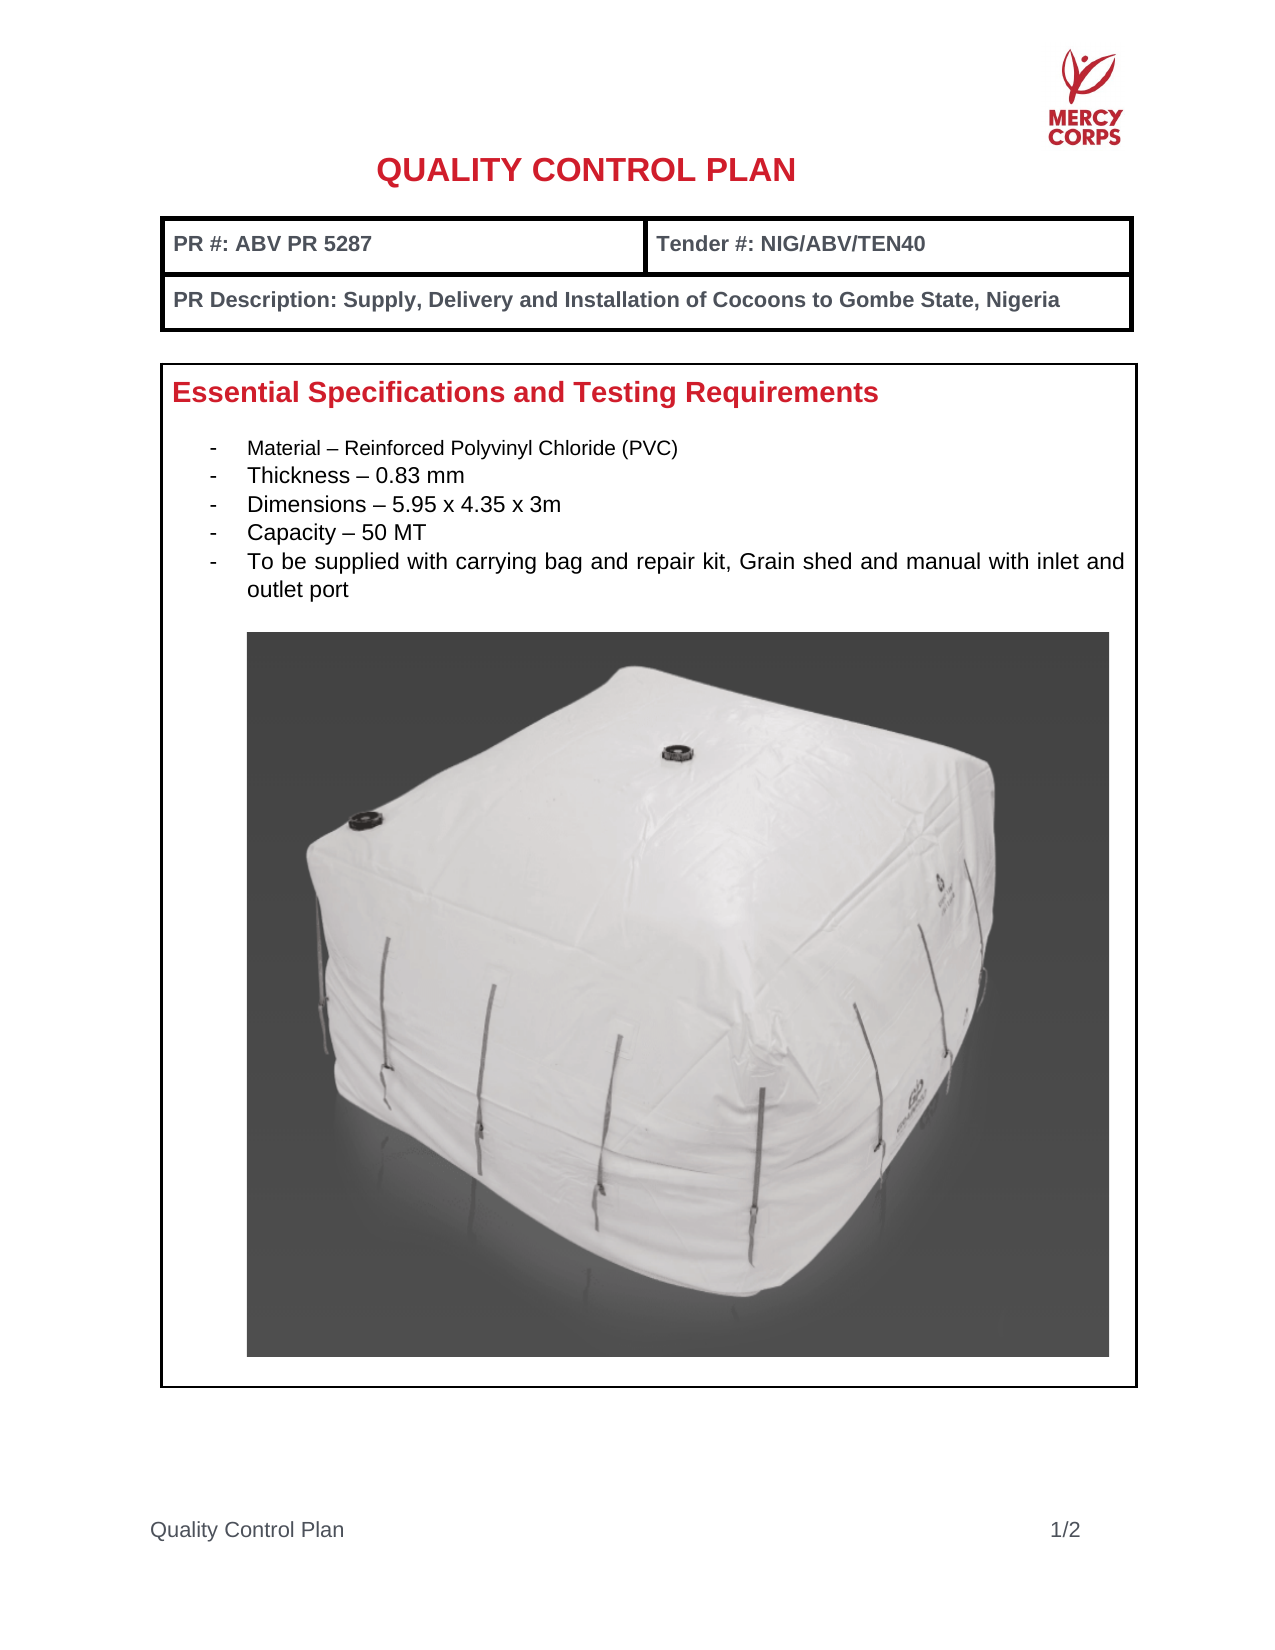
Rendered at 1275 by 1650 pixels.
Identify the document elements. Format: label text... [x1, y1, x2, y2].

table_header PR #: ABV PR 5287 [165, 221, 643, 272]
picture [246, 632, 1110, 1357]
table_cell PR Description: Supply, Delivery and Installation of Cocoons to Gombe State, Nigeria [165, 277, 1129, 328]
picture [1041, 42, 1125, 150]
table_header Essential Specifications and Testing Requirements Material – Reinforced Polyvinyl Chloride (PVC) Thickness – 0.83 mm Dimensions – 5.95 x 4.35 x 3m Capacity – 50 MT To be supplied with carrying bag and repair kit, Grain shed and manual with inlet and outlet port [163, 365, 1135, 1386]
text QUALITY CONTROL PLAN [150, 150, 1125, 188]
table_header Tender #: NIG/ABV/TEN40 [648, 221, 1129, 272]
